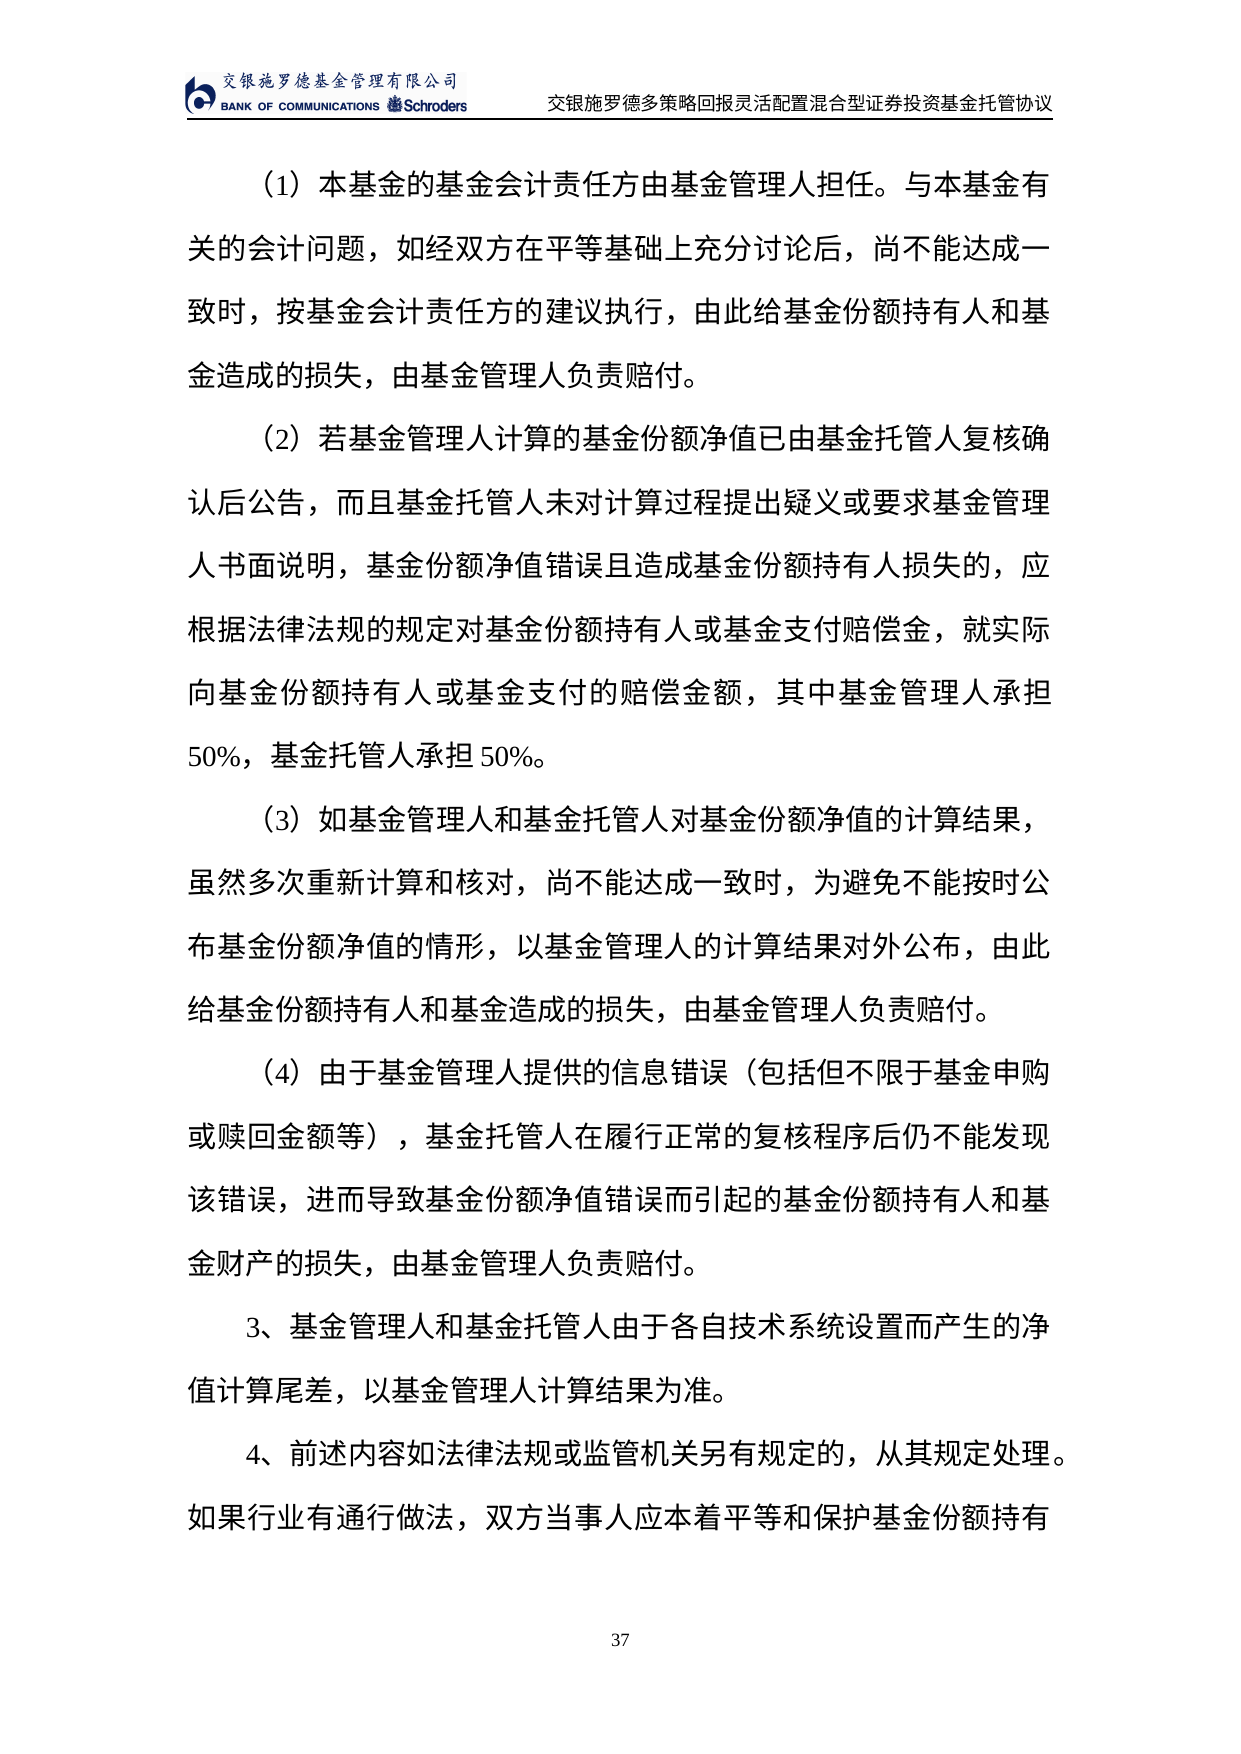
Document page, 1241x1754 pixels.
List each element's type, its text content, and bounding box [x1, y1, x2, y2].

text （1）本基金的基金会计责任方由基金管理人担任。与本基金有关的会计问题，如经双方在平等基础上充分讨论后，尚不能达成一致时，按基金会计责任方的建议执行，由此给基金份额持有人和基金造成的损失，由基金管理人负责赔付。 [187, 162, 1053, 394]
picture [185, 72, 467, 114]
text （2）若基金管理人计算的基金份额净值已由基金托管人复核确认后公告，而且基金托管人未对计算过程提出疑义或要求基金管理人书面说明，基金份额净值错误且造成基金份额持有人损失的，应根据法律法规的规定对基金份额持有人或基金支付赔偿金，就实际向基金份额持有人或基金支付的赔偿金额，其中基金管理人承担50%，基金托管人承担50%。 [187, 416, 1053, 775]
text 3、基金管理人和基金托管人由于各自技术系统设置而产生的净值计算尾差，以基金管理人计算结果为准。 [187, 1304, 1053, 1409]
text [187, 1431, 1053, 1536]
text （4）由于基金管理人提供的信息错误（包括但不限于基金申购或赎回金额等），基金托管人在履行正常的复核程序后仍不能发现该错误，进而导致基金份额净值错误而引起的基金份额持有人和基金财产的损失，由基金管理人负责赔付。 [187, 1050, 1053, 1283]
text （3）如基金管理人和基金托管人对基金份额净值的计算结果，虽然多次重新计算和核对，尚不能达成一致时，为避免不能按时公布基金份额净值的情形，以基金管理人的计算结果对外公布，由此给基金份额持有人和基金造成的损失，由基金管理人负责赔付。 [187, 796, 1053, 1029]
